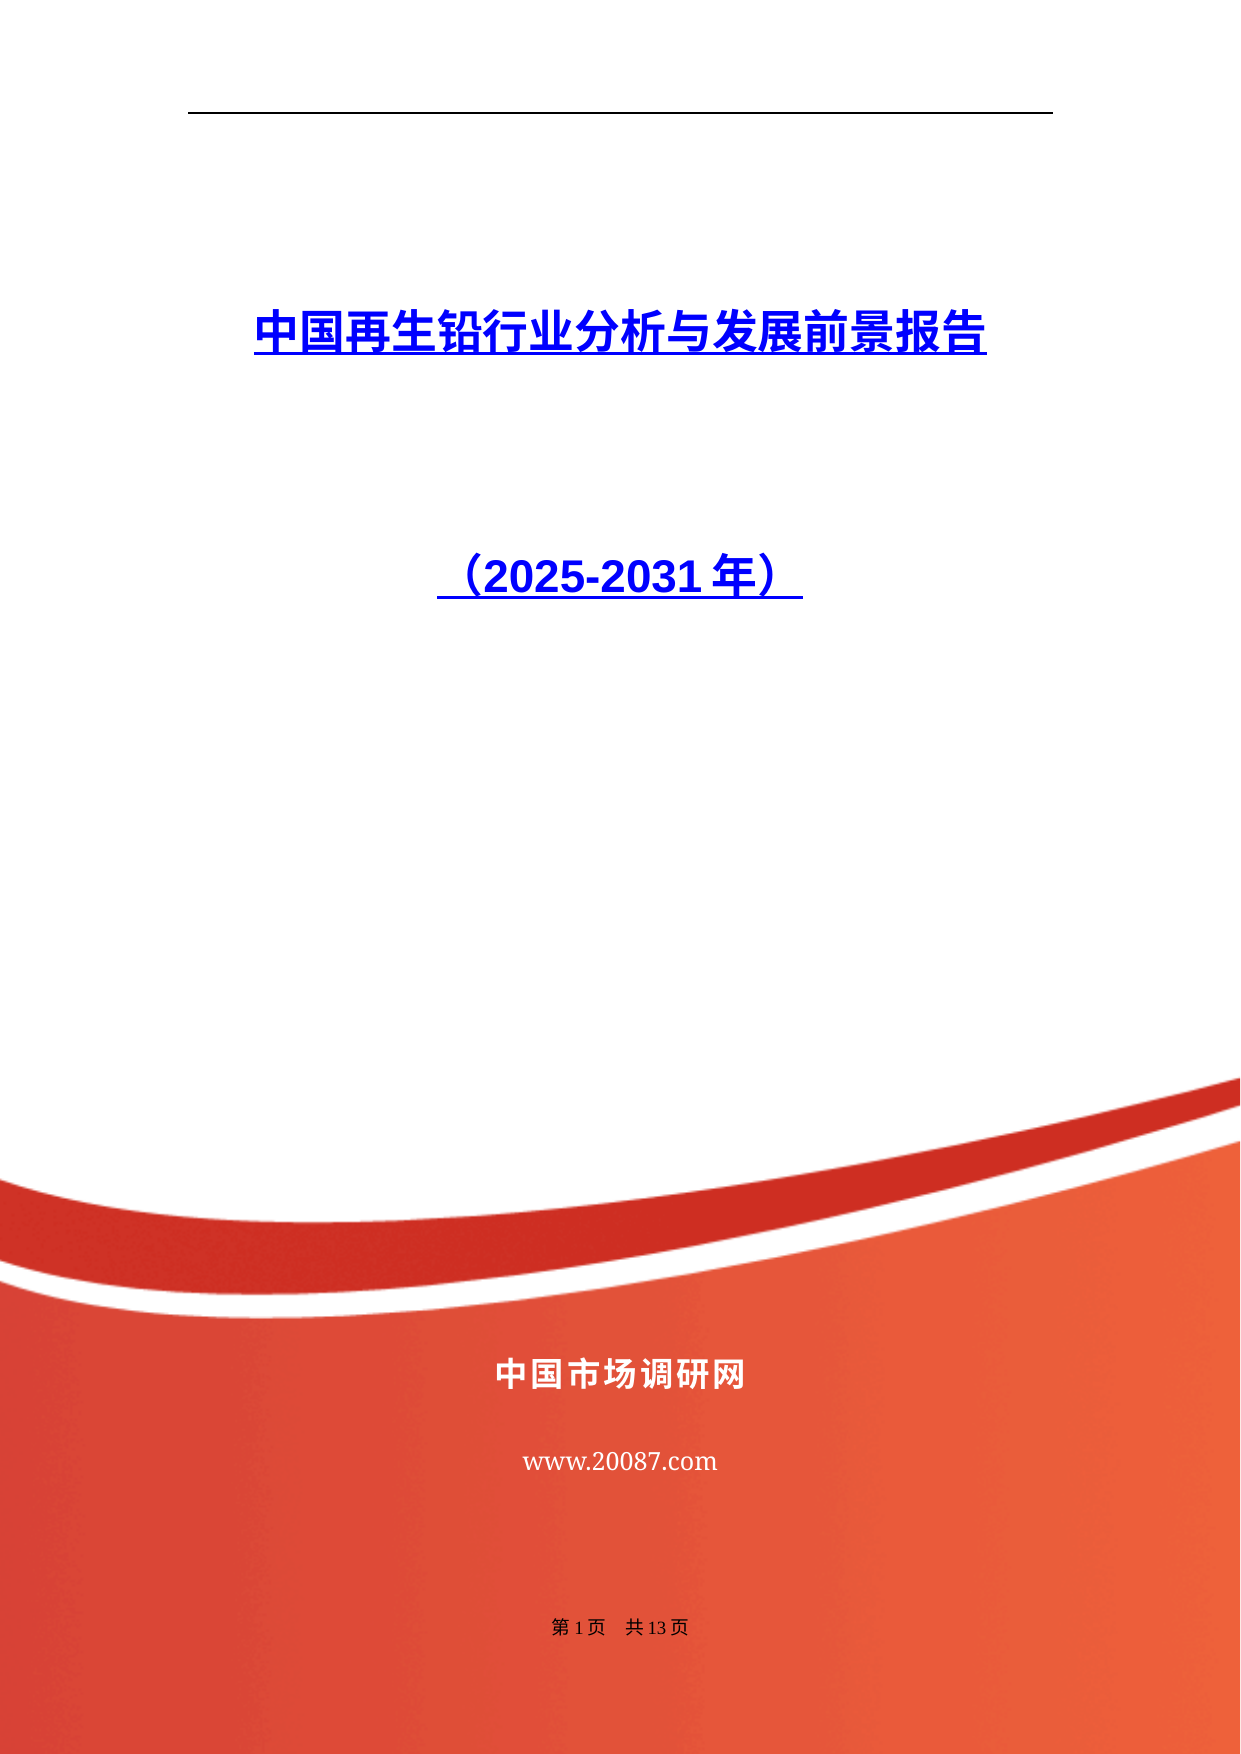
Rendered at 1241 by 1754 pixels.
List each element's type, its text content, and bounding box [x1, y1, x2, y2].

table_header 中国再生铅行业分析与发展前景报告（2025-2031年） [188, 207, 1053, 773]
text www.20087.com [187, 1428, 1053, 1493]
subtitle 中国市场调研网 [187, 1339, 1053, 1404]
picture [0, 1006, 1241, 1754]
